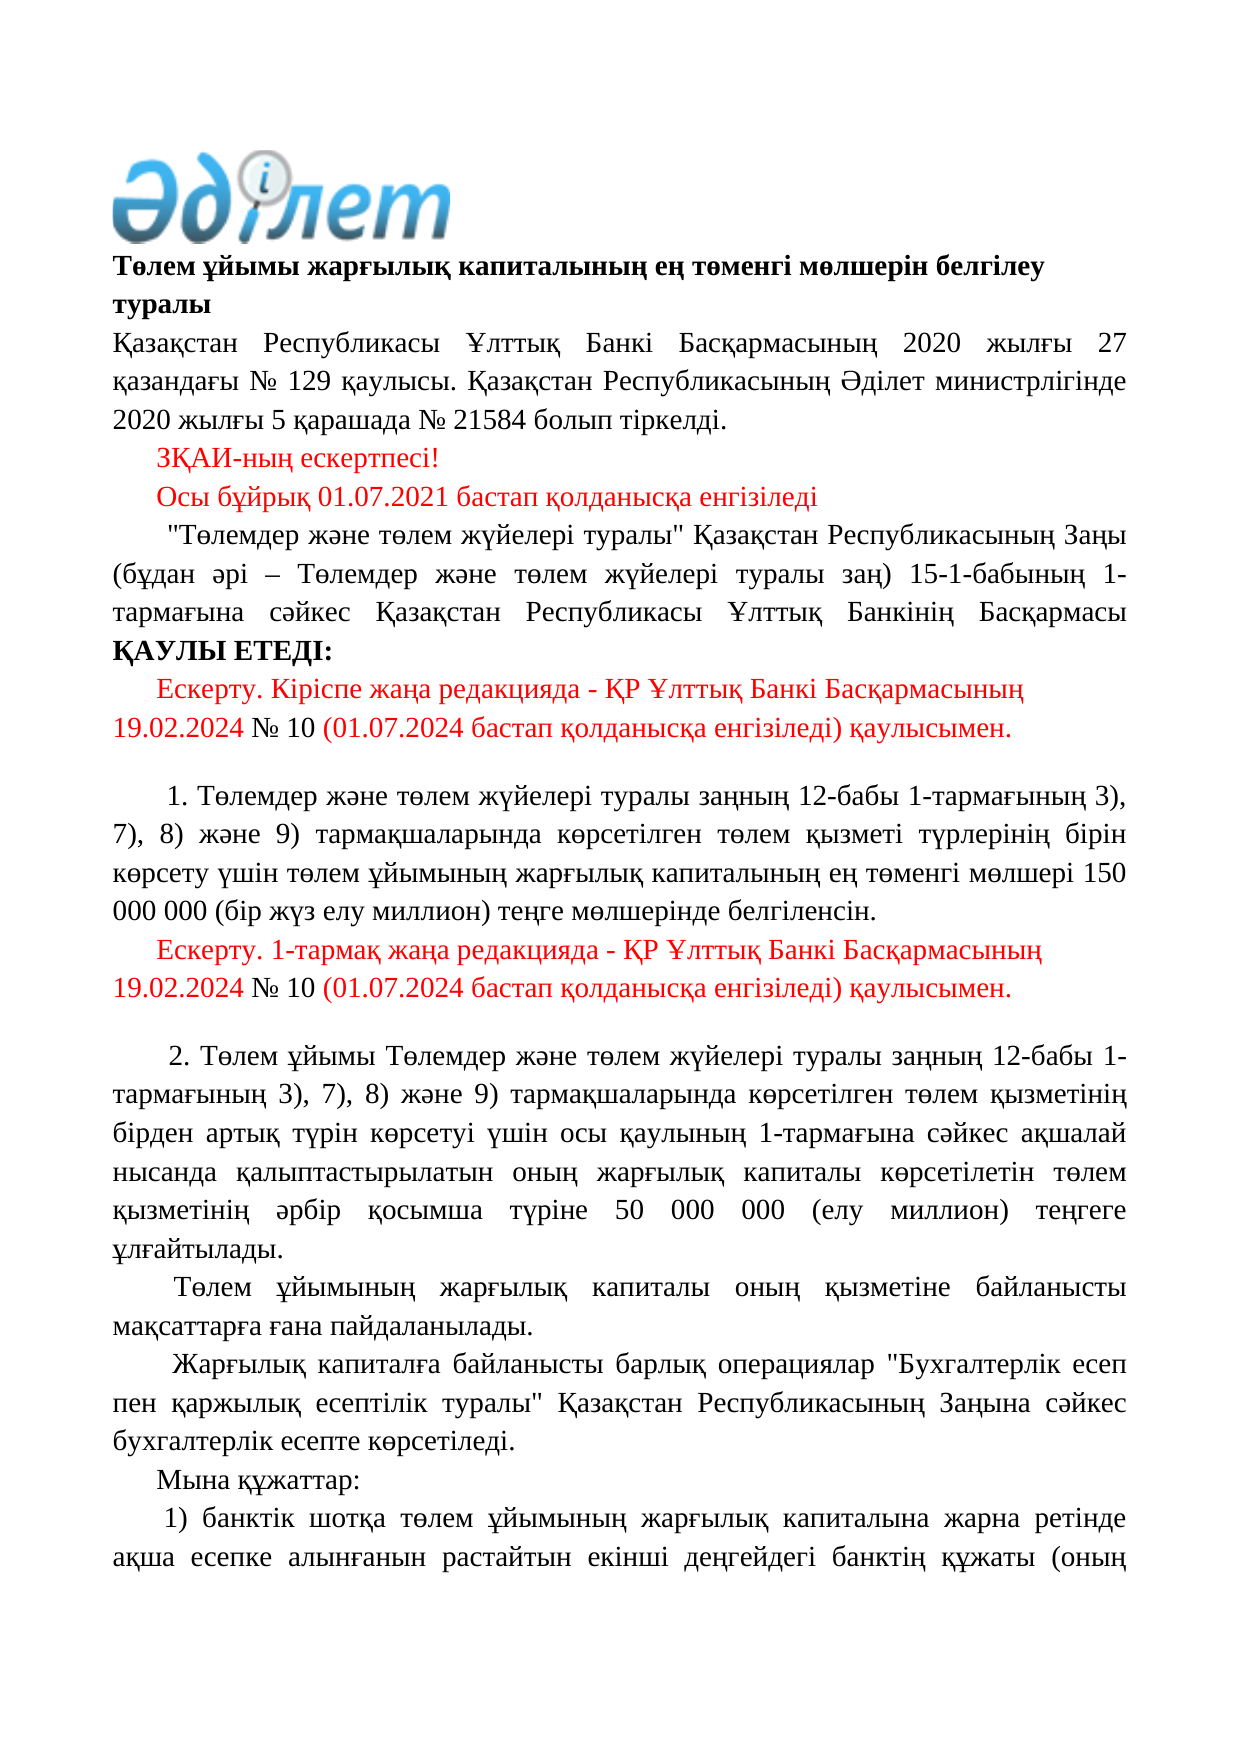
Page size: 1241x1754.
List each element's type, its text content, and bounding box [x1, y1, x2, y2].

text "Төлемдер және төлем жүйелері туралы" Қазақстан Республикасының Заңы (бұдан әрі – Төлемдер және төлем жүйелері туралы заң) 15-1-бабының 1-тармағына сәйкес Қазақстан Республикасы Ұлттық Банкінің Басқармасы ҚАУЛЫ ЕТЕДІ: [112, 517, 1128, 667]
text Төлем ұйымы жарғылық капиталының ең төменгі мөлшерін белгілеу туралы [112, 248, 1128, 320]
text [112, 1501, 1128, 1573]
text Осы бұйрық 01.07.2021 бастап қолданысқа енгізіледі [112, 479, 1128, 512]
text Ескерту. Кіріспе жаңа редакцияда - ҚР Ұлттық Банкі Басқармасының 19.02.2024 № 10 (01.07.2024 бастап қолданысқа енгізіледі) қаулысымен. [112, 672, 1128, 774]
text 1. Төлемдер және төлем жүйелері туралы заңның 12-бабы 1-тармағының 3), 7), 8) және 9) тармақшаларында көрсетілген төлем қызметі түрлерінің бірін көрсету үшін төлем ұйымының жарғылық капиталының ең төменгі мөлшері 150 000 000 (бір жүз елу миллион) теңге мөлшерінде белгіленсін. [112, 778, 1128, 927]
text Ескерту. 1-тармақ жаңа редакцияда - ҚР Ұлттық Банкі Басқармасының 19.02.2024 № 10 (01.07.2024 бастап қолданысқа енгізіледі) қаулысымен. [112, 932, 1128, 1034]
text ЗҚАИ-ның ескертпесі! [112, 440, 1128, 474]
text Қазақстан Республикасы Ұлттық Банкі Басқармасының 2020 жылғы 27 қазандағы № 129 қаулысы. Қазақстан Республикасының Әділет министрлігінде 2020 жылғы 5 қарашада № 21584 болып тіркелді. [112, 325, 1128, 435]
text Мына құжаттар: [112, 1462, 1128, 1496]
text Жарғылық капиталға байланысты барлық операциялар "Бухгалтерлік есеп пен қаржылық есептілік туралы" Қазақстан Республикасының Заңына сәйкес бухгалтерлік есепте көрсетіледі. [112, 1346, 1128, 1457]
text 2. Төлем ұйымы Төлемдер және төлем жүйелері туралы заңның 12-бабы 1-тармағының 3), 7), 8) және 9) тармақшаларында көрсетілген төлем қызметінің бірден артық түрін көрсетуі үшін осы қаулының 1-тармағына сәйкес ақшалай нысанда қалыптастырылатын оның жарғылық капиталы көрсетілетін төлем қызметінің әрбір қосымша түріне 50 000 000 (елу миллион) теңгеге ұлғайтылады. [112, 1038, 1128, 1264]
text Төлем ұйымының жарғылық капиталы оның қызметіне байланысты мақсаттарға ғана пайдаланылады. [112, 1269, 1128, 1341]
picture [112, 150, 451, 244]
